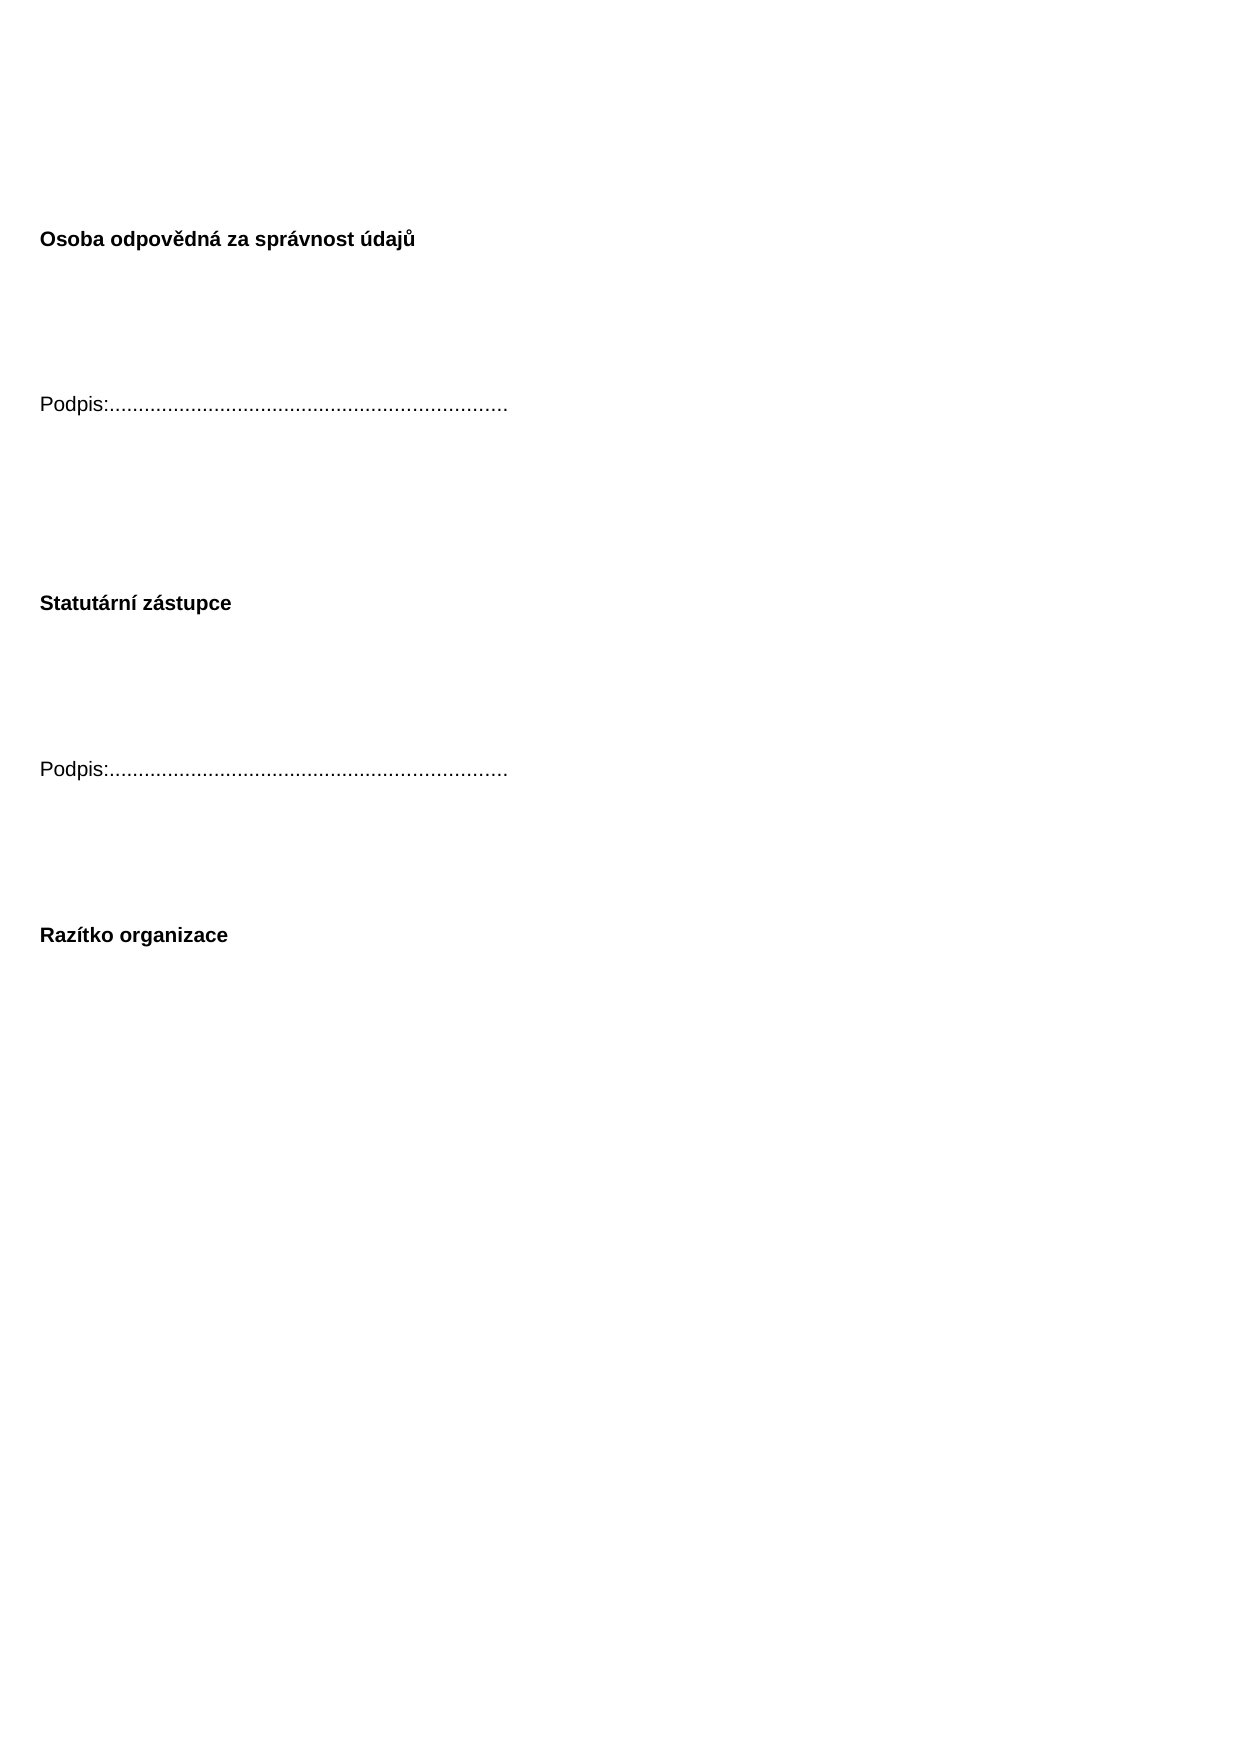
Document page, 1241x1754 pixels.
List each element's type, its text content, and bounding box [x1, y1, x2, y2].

text Razítko organizace [39, 922, 1201, 946]
text Podpis: [39, 392, 1201, 416]
text Statutární zástupce [39, 591, 1201, 615]
text Osoba odpovědná za správnost údajů [39, 227, 1201, 251]
text Podpis: [39, 757, 1201, 781]
